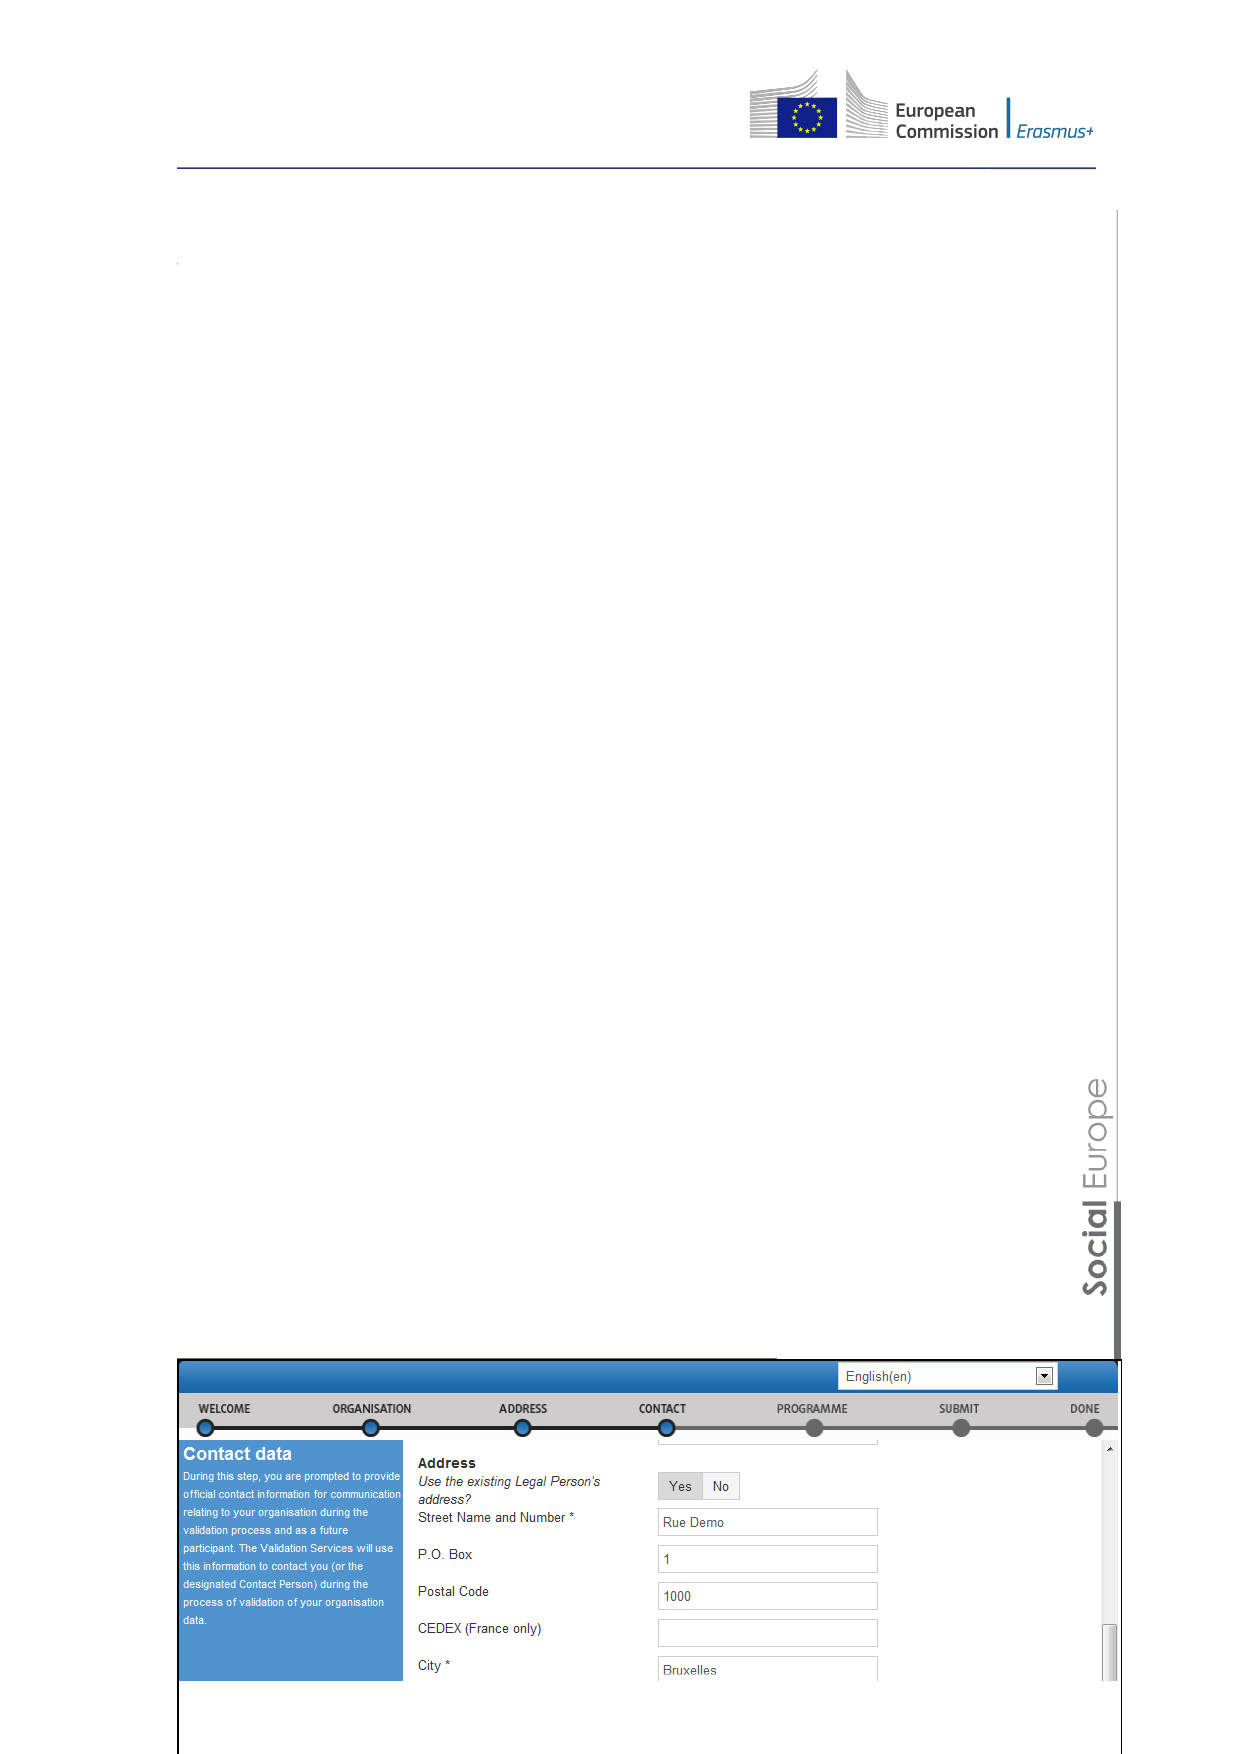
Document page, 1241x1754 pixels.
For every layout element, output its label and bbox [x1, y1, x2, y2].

picture [749, 69, 1093, 142]
picture [179, 1361, 1121, 1681]
picture [177, 210, 1121, 1359]
